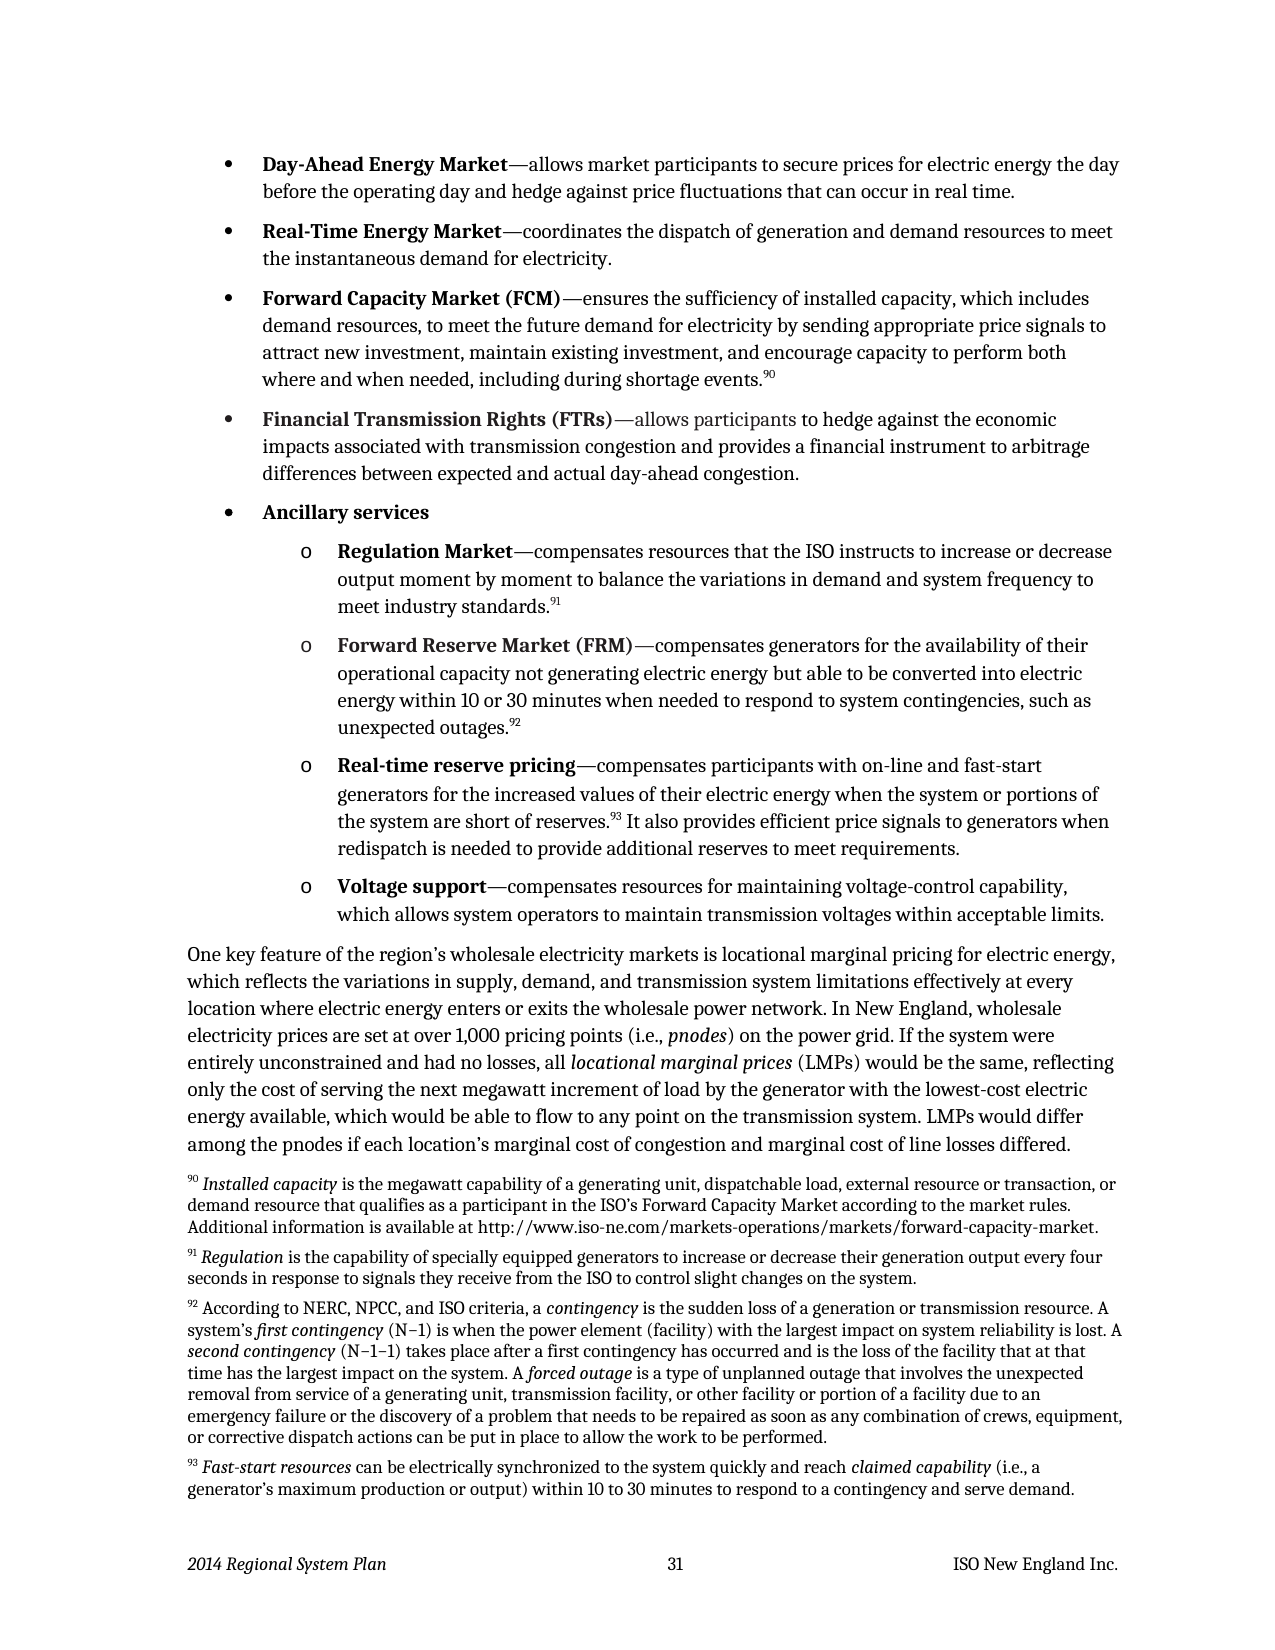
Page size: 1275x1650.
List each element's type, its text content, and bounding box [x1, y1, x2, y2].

list Day-Ahead Energy Market—allows market participants to secure prices for electric energy the day before the operating day and hedge against price fluctuations that can occur in real time. [225, 150, 1125, 204]
list Forward Reserve Market (FRM)—compensates generators for the availability of their operational capacity not generating electric energy but able to be converted into electric energy within 10 or 30 minutes when needed to respond to system contingencies, such as unexpected outages. [300, 631, 1125, 739]
list Regulation Market—compensates resources that the ISO instructs to increase or decrease output moment by moment to balance the variations in demand and system frequency to meet industry standards. [300, 537, 1125, 619]
list Financial Transmission Rights (FTRs)—allows participants to hedge against the economic impacts associated with transmission congestion and provides a financial instrument to arbitrage differences between expected and actual day-ahead congestion. [225, 404, 1125, 485]
list Ancillary services [225, 498, 1125, 525]
list Real-Time Energy Market—coordinates the dispatch of generation and demand resources to meet the instantaneous demand for electricity. [225, 217, 1125, 271]
list Forward Capacity Market (FCM)—ensures the sufficiency of installed capacity, which includes demand resources, to meet the future demand for electricity by sending appropriate price signals to attract new investment, maintain existing investment, and encourage capacity to perform both where and when needed, including during shortage events. [225, 283, 1125, 392]
text One key feature of the region’s wholesale electricity markets is locational marginal pricing for electric energy, which reflects the variations in supply, demand, and transmission system limitations effectively at every location where electric energy enters or exits the wholesale power network. In New England, wholesale electricity prices are set at over 1,000 pricing points (i.e., pnodes) on the power grid. If the system were entirely unconstrained and had no losses, all locational marginal prices (LMPs) would be the same, reflecting only the cost of serving the next megawatt increment of load by the generator with the lowest-cost electric energy available, which would be able to flow to any point on the transmission system. LMPs would differ among the pnodes if each location’s marginal cost of congestion and marginal cost of line losses differed. [187, 939, 1125, 1156]
list Voltage support—compensates resources for maintaining voltage-control capability, which allows system operators to maintain transmission voltages within acceptable limits. [300, 873, 1125, 927]
list Real-time reserve pricing—compensates participants with on-line and fast-start generators for the increased values of their electric energy when the system or portions of the system are short of reserves. It also provides efficient price signals to generators when redispatch is needed to provide additional reserves to meet requirements. [300, 752, 1125, 860]
